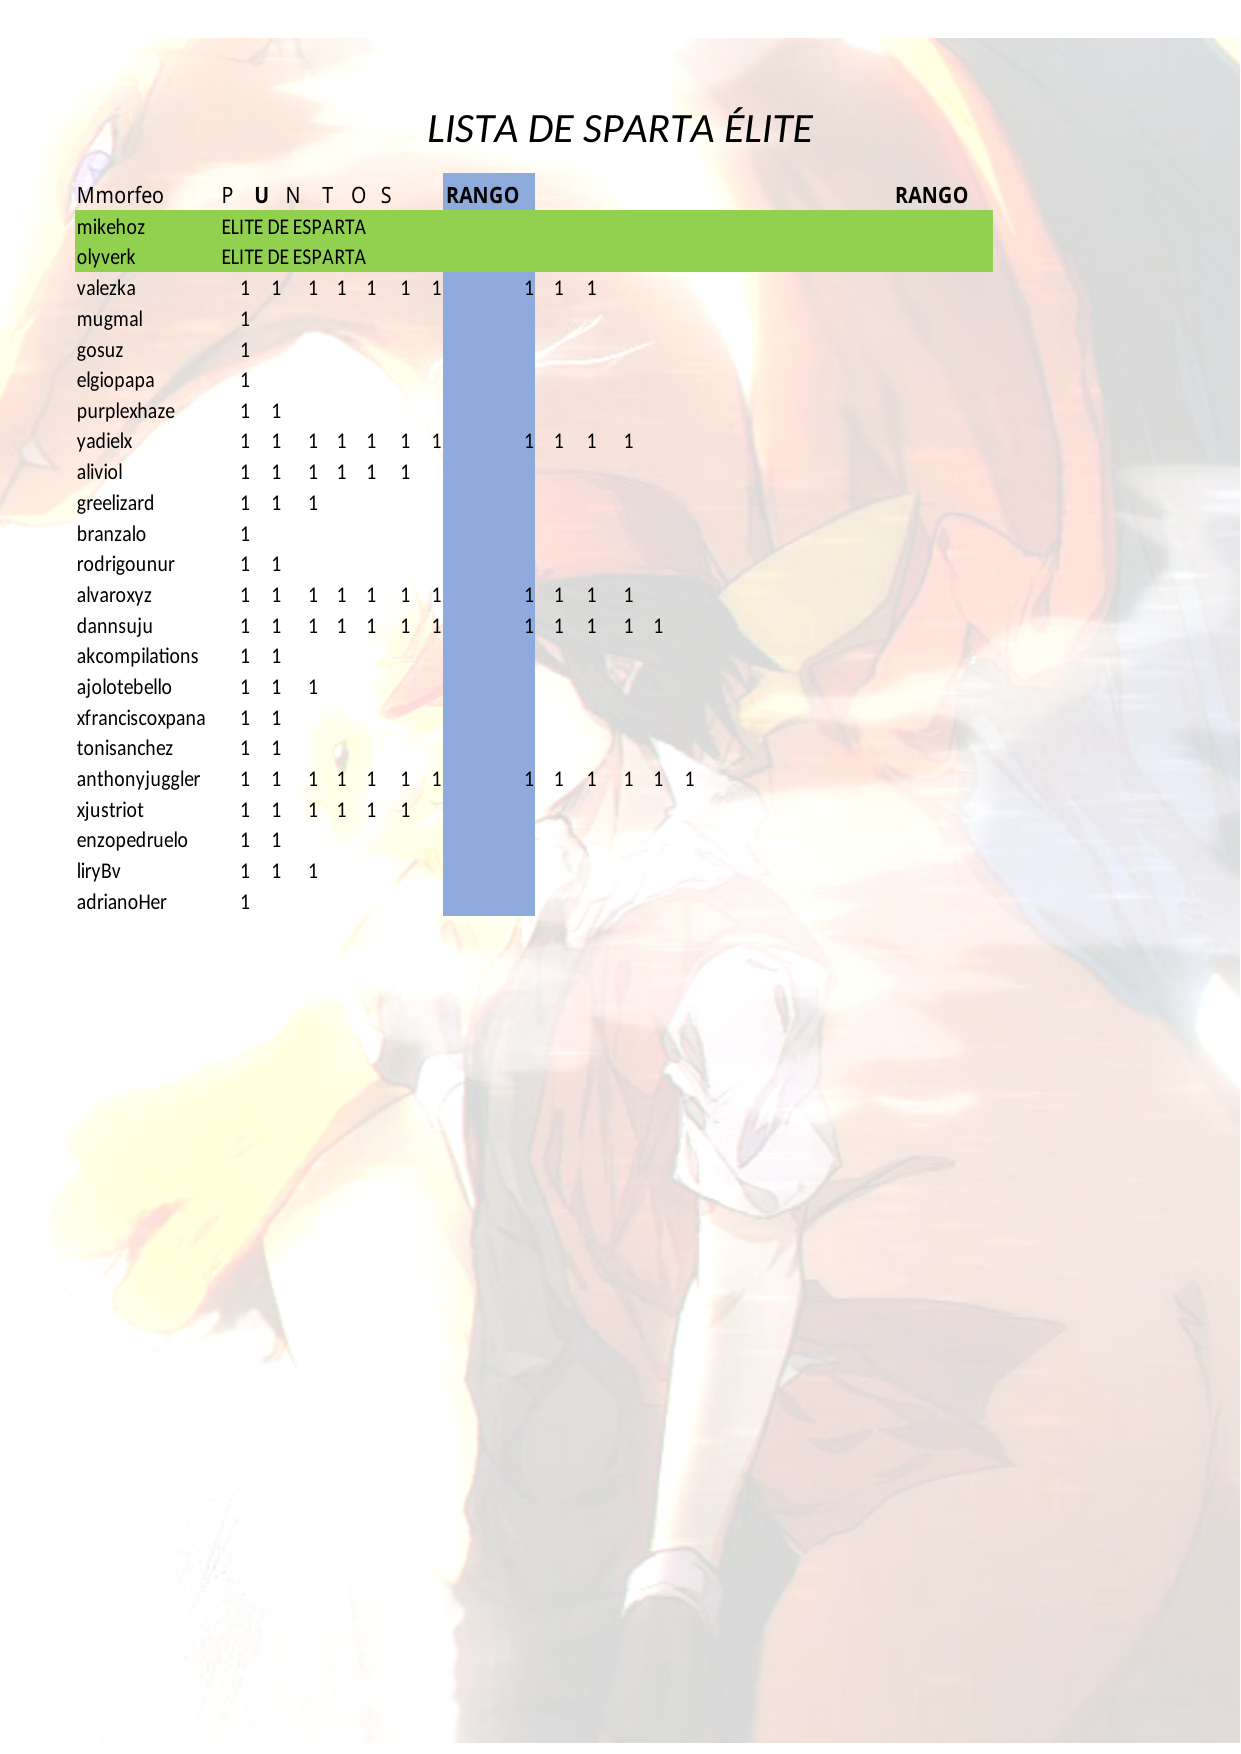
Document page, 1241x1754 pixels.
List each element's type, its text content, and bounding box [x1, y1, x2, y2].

text LISTA DE SPARTA ÉLITE [75, 102, 1165, 153]
